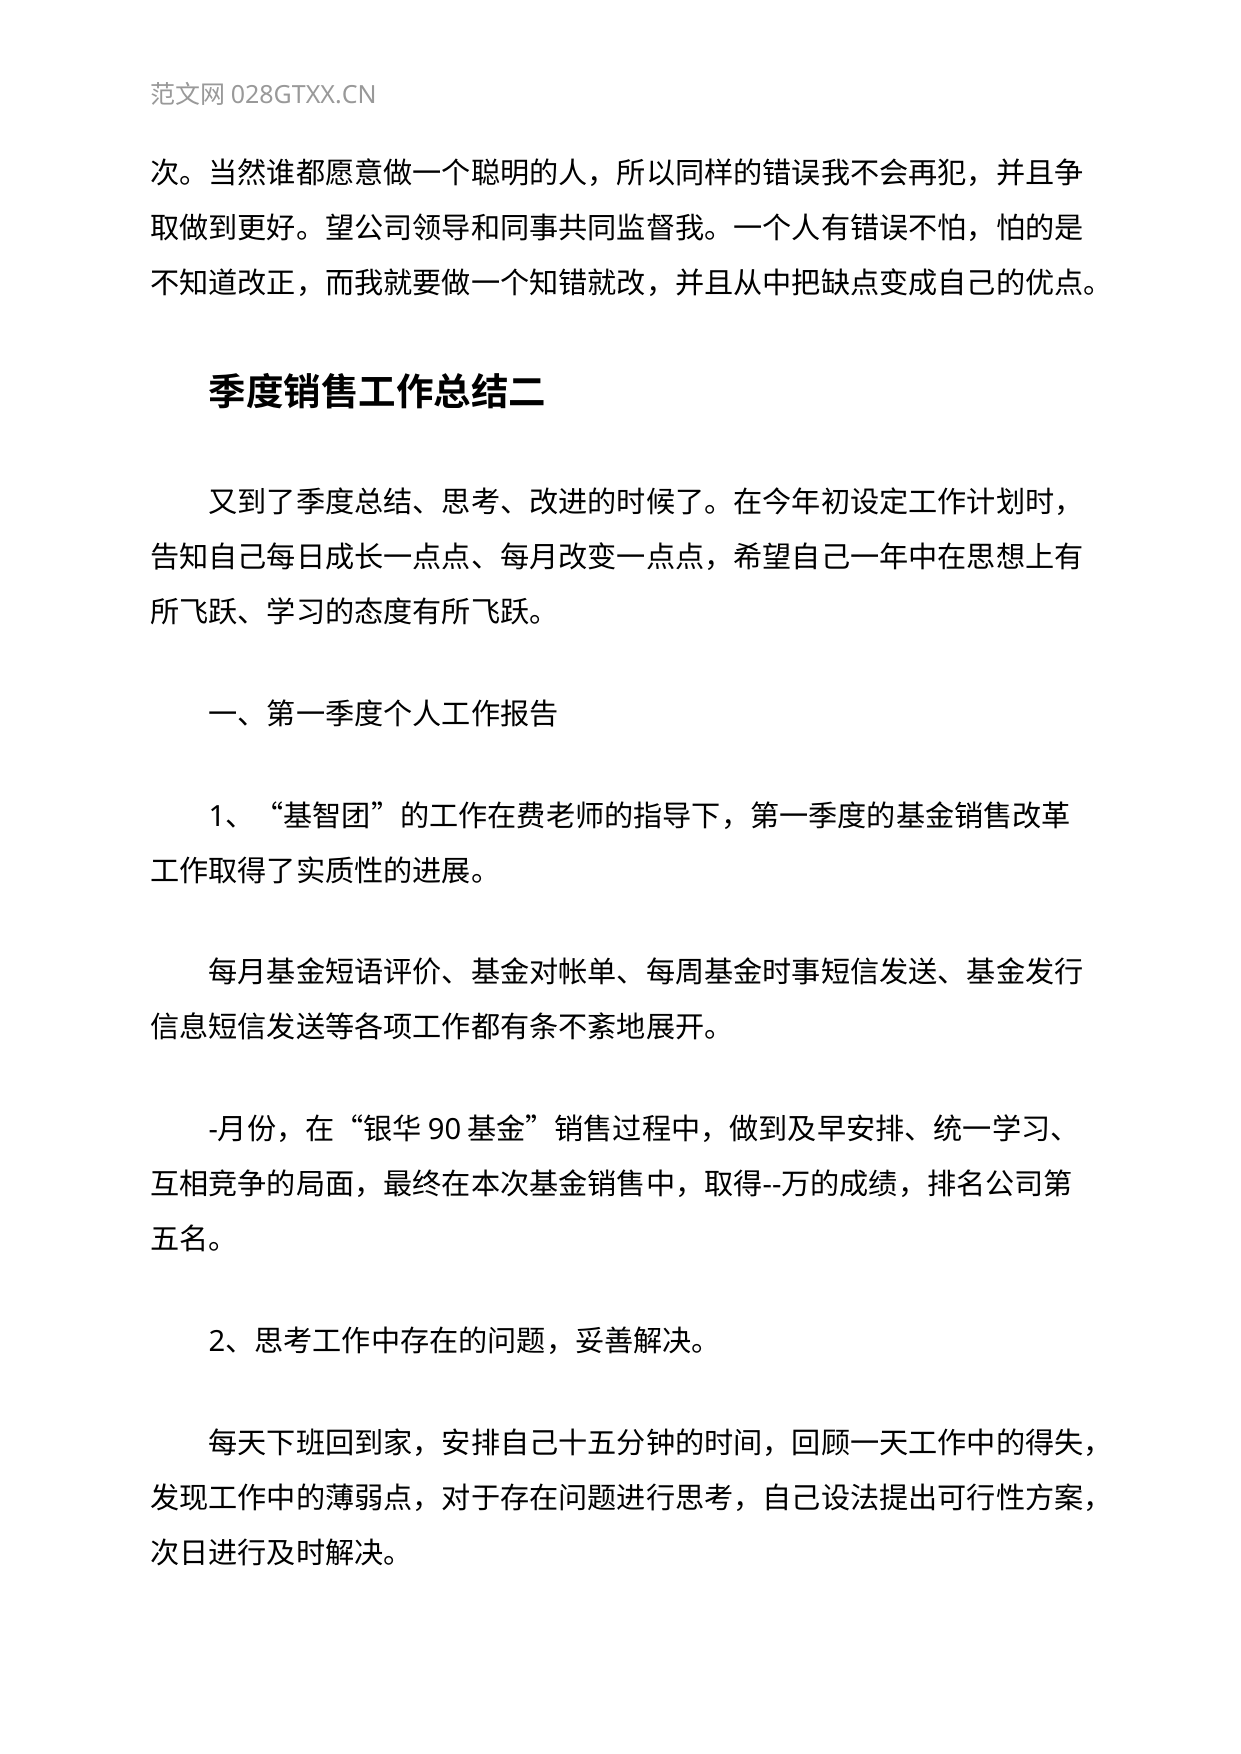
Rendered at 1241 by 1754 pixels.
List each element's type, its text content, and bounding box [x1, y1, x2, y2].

text 季度销售工作总结二 [150, 362, 1090, 416]
text 每天下班回到家，安排自己十五分钟的时间，回顾一天工作中的得失，发现工作中的薄弱点，对于存在问题进行思考，自己设法提出可行性方案，次日进行及时解决。 [150, 1419, 1090, 1572]
text 一、第一季度个人工作报告 [150, 691, 1090, 733]
text 又到了季度总结、思考、改进的时候了。在今年初设定工作计划时，告知自己每日成长一点点、每月改变一点点，希望自己一年中在思想上有所飞跃、学习的态度有所飞跃。 [150, 479, 1090, 631]
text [150, 150, 1090, 302]
text 2、思考工作中存在的问题，妥善解决。 [150, 1317, 1090, 1360]
text 每月基金短语评价、基金对帐单、每周基金时事短信发送、基金发行信息短信发送等各项工作都有条不紊地展开。 [150, 949, 1090, 1046]
text -月份，在“银华90基金”销售过程中，做到及早安排、统一学习、互相竞争的局面，最终在本次基金销售中，取得--万的成绩，排名公司第五名。 [150, 1106, 1090, 1258]
text 1、“基智团”的工作在费老师的指导下，第一季度的基金销售改革工作取得了实质性的进展。 [150, 792, 1090, 889]
